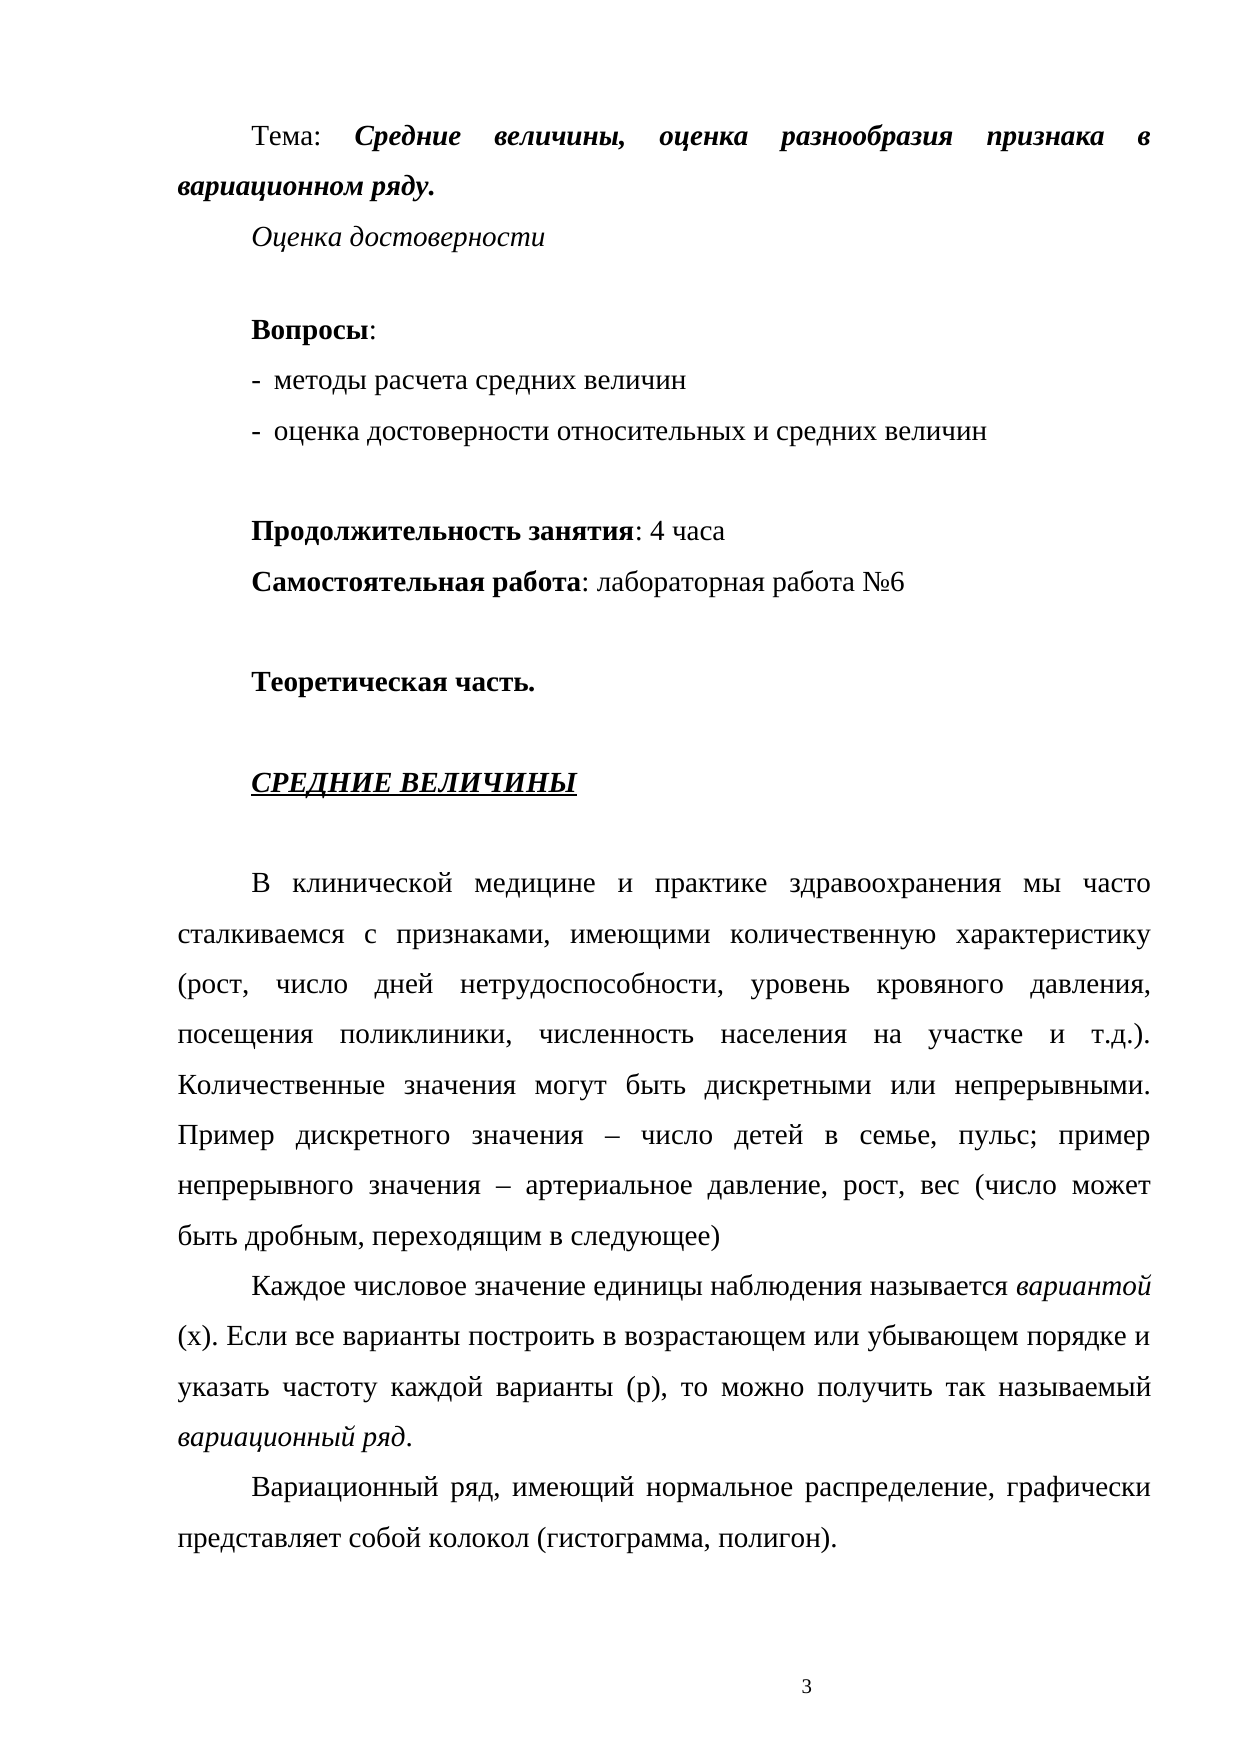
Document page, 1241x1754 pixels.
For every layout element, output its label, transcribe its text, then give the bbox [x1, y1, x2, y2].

text Вариационный ряд, имеющий нормальное распределение, графически представляет собой колокол (гистограмма, полигон). [177, 1469, 1152, 1553]
subtitle Средние величины [177, 765, 1152, 798]
text Теоретическая часть. [177, 664, 1152, 698]
list методы расчета средних величин [177, 362, 1152, 396]
text Самостоятельная работа: лабораторная работа №6 [177, 564, 1152, 597]
text Вопросы: [177, 312, 1152, 346]
subtitle Оценка достоверности [177, 219, 1152, 252]
text Каждое числовое значение единицы наблюдения называется вариантой (x). Если все варианты построить в возрастающем или убывающем порядке и указать частоту каждой варианты (p), то можно получить так называемый вариационный ряд. [177, 1268, 1152, 1453]
text Продолжительность занятия: 4 часа [177, 513, 1152, 547]
list оценка достоверности относительных и средних величин [177, 413, 1152, 446]
text Тема: Средние величины, оценка разнообразия признака в вариационном ряду. [177, 118, 1152, 202]
text В клинической медицине и практике здравоохранения мы часто сталкиваемся с признаками, имеющими количественную характеристику (рост, число дней нетрудоспособности, уровень кровяного давления, посещения поликлиники, численность населения на участке и т.д.). Количественные значения могут быть дискретными или непрерывными. Пример дискретного значения – число детей в семье, пульс; пример непрерывного значения – артериальное давление, рост, вес (число может быть дробным, переходящим в следующее) [177, 866, 1152, 1251]
